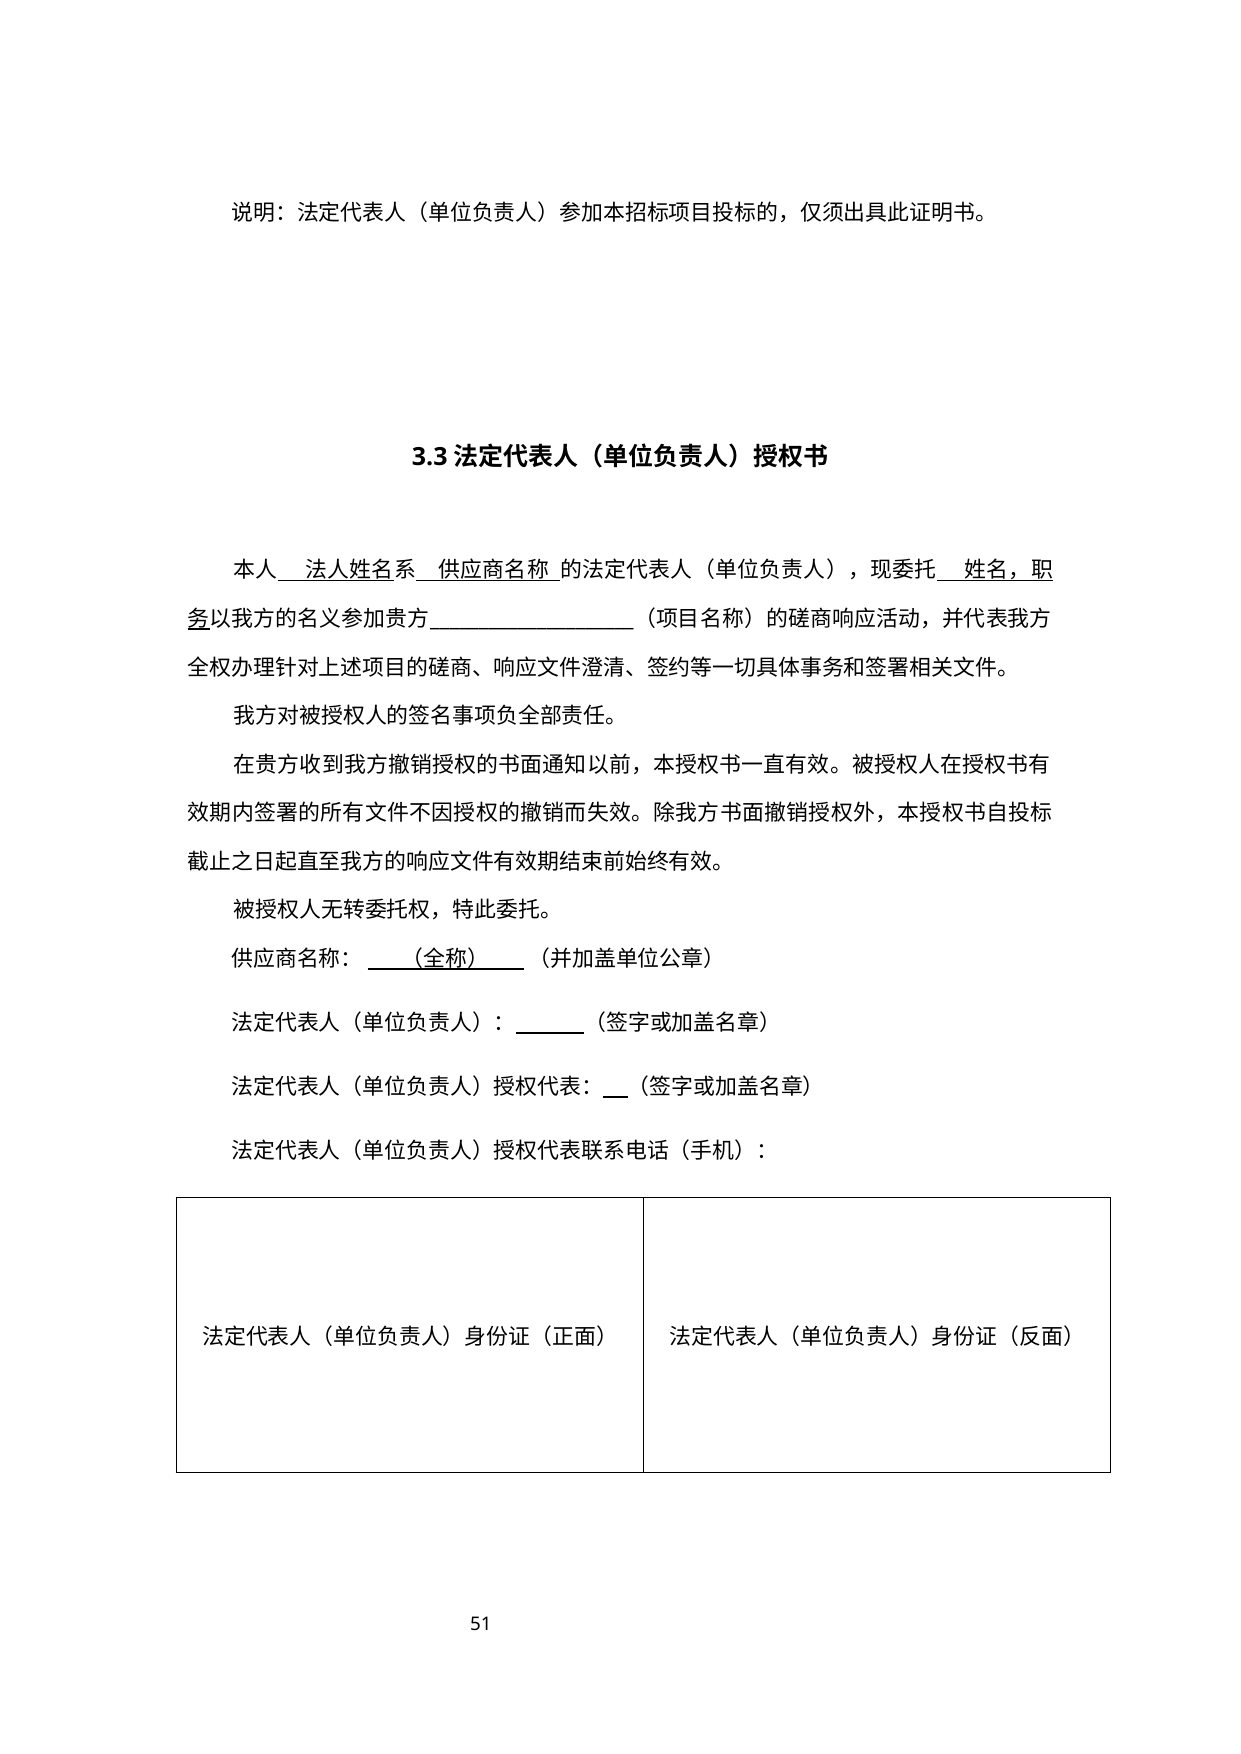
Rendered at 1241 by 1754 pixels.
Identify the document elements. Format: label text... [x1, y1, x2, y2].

text 法定代表人（单位负责人）： （签字或加盖名章） [187, 1004, 1053, 1037]
text 3.3 法定代表人（单位负责人）授权书 [187, 422, 1053, 487]
text 被授权人无转委托权，特此委托。 [187, 892, 1053, 924]
table_header 法定代表人（单位负责人）身份证（正面） [177, 1198, 643, 1472]
text 在贵方收到我方撤销授权的书面通知以前，本授权书一直有效。被授权人在授权书有效期内签署的所有文件不因授权的撤销而失效。除我方书面撤销授权外，本授权书自投标截止之日起直至我方的响应文件有效期结束前始终有效。 [187, 746, 1053, 876]
text 本人 法人姓名系 供应商名称 的法定代表人（单位负责人），现委托 姓名，职务以我方的名义参加贵方_____________________（项目名称）的磋商响应活动，并代表我方全权办理针对上述项目的磋商、响应文件澄清、签约等一切具体事务和签署相关文件。 [187, 552, 1053, 682]
text 法定代表人（单位负责人）授权代表： （签字或加盖名章） [187, 1069, 1053, 1101]
table_header 法定代表人（单位负责人）身份证（反面） [644, 1198, 1110, 1472]
text 供应商名称： （全称） （并加盖单位公章） [187, 940, 1053, 973]
text 我方对被授权人的签名事项负全部责任。 [187, 698, 1053, 730]
text 法定代表人（单位负责人）授权代表联系电话（手机）： [187, 1133, 1053, 1165]
text 说明：法定代表人（单位负责人）参加本招标项目投标的，仅须出具此证明书。 [187, 194, 1053, 227]
